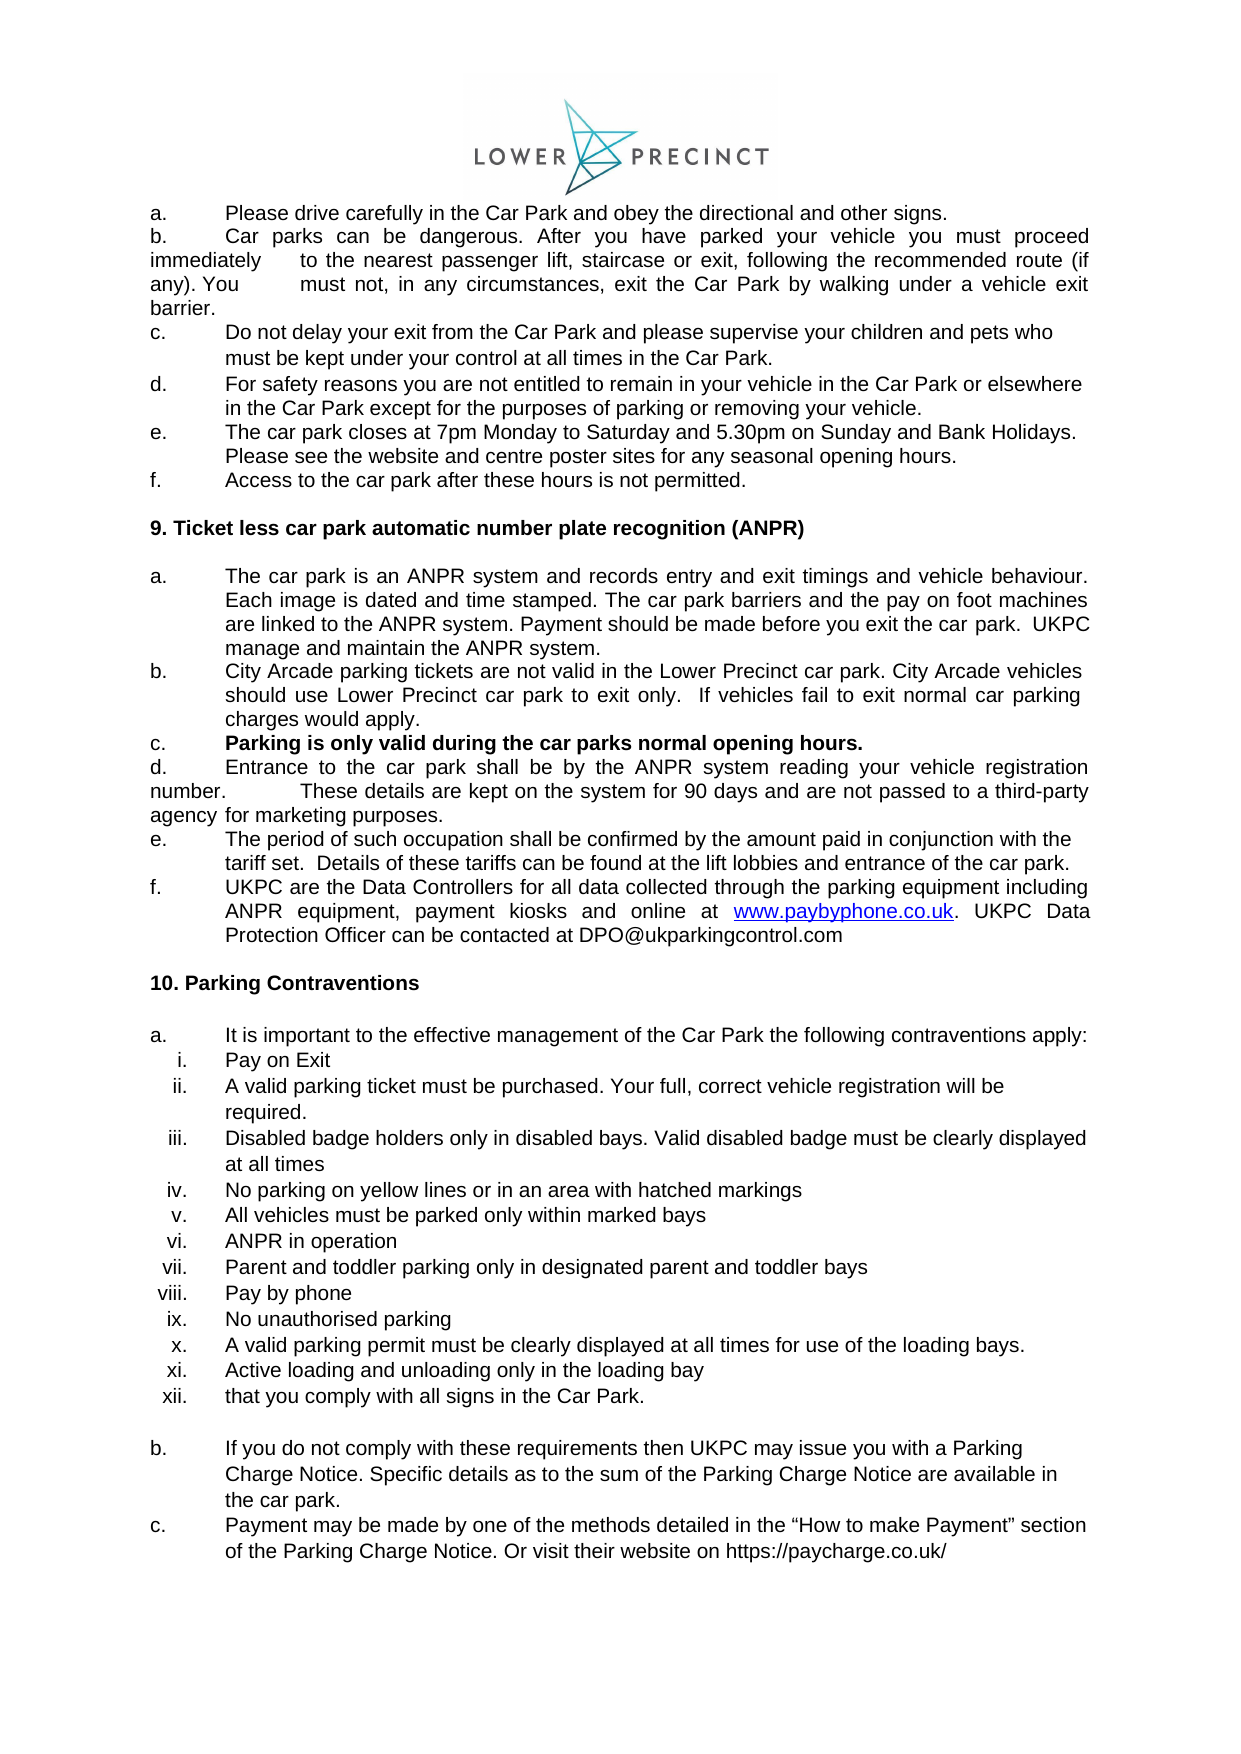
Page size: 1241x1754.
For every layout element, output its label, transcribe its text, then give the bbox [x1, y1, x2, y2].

text b. City Arcade parking tickets are not valid in the Lower Precinct car park. City Arcade vehicles should use Lower Precinct car park to exit only. If vehicles fail to exit normal car parking charges would apply. [150, 659, 1090, 731]
list A valid parking ticket must be purchased. Your full, correct vehicle registration will be required. [187, 1074, 1090, 1124]
list Pay on Exit [187, 1048, 1090, 1072]
text e. The period of such occupation shall be confirmed by the amount paid in conjunction with the tariff set. Details of these tariffs can be found at the lift lobbies and entrance of the car park. [150, 827, 1090, 875]
text f. UKPC are the Data Controllers for all data collected through the parking equipment including ANPR equipment, payment kiosks and online at www.paybyphone.co.uk. UKPC Data Protection Officer can be contacted at DPO@ukparkingcontrol.com [150, 875, 1090, 947]
list All vehicles must be parked only within marked bays [187, 1203, 1090, 1227]
list No parking on yellow lines or in an area with hatched markings [187, 1177, 1090, 1201]
list A valid parking permit must be clearly displayed at all times for use of the loading bays. [187, 1332, 1090, 1356]
text a. Please drive carefully in the Car Park and obey the directional and other signs. [150, 200, 1090, 224]
list Parent and toddler parking only in designated parent and toddler bays [187, 1255, 1090, 1279]
text c. Parking is only valid during the car parks normal opening hours. [150, 731, 1090, 755]
list Active loading and unloading only in the loading bay [187, 1358, 1090, 1382]
text b. If you do not comply with these requirements then UKPC may issue you with a Parking Charge Notice. Specific details as to the sum of the Parking Charge Notice are available in the car park. [150, 1436, 1090, 1511]
list ANPR in operation [187, 1229, 1090, 1253]
text e. The car park closes at 7pm Monday to Saturday and 5.30pm on Sunday and Bank Holidays. Please see the website and centre poster sites for any seasonal opening hours. [150, 420, 1090, 468]
list No unauthorised parking [187, 1307, 1090, 1331]
list Disabled badge holders only in disabled bays. Valid disabled badge must be clearly displayed at all times [187, 1126, 1090, 1176]
list that you comply with all signs in the Car Park. [187, 1384, 1090, 1408]
text f. Access to the car park after these hours is not permitted. [150, 468, 1090, 492]
text 10. Parking Contraventions [150, 971, 1090, 995]
text a. It is important to the effective management of the Car Park the following contraventions apply: [150, 1022, 1090, 1046]
text b. Car parks can be dangerous. After you have parked your vehicle you must proceed immediately to the nearest passenger lift, staircase or exit, following the recommended route (if any). You must not, in any circumstances, exit the Car Park by walking under a vehicle exit barrier. [150, 224, 1090, 320]
text c. Payment may be made by one of the methods detailed in the “How to make Payment” section of the Parking Charge Notice. Or visit their website on https://paycharge.co.uk/ [150, 1513, 1090, 1563]
text d. Entrance to the car park shall be by the ANPR system reading your vehicle registration number. These details are kept on the system for 90 days and are not passed to a third-party agency for marketing purposes. [150, 755, 1090, 827]
text d. For safety reasons you are not entitled to remain in your vehicle in the Car Park or elsewhere in the Car Park except for the purposes of parking or removing your vehicle. [150, 372, 1090, 420]
list Pay by phone [187, 1281, 1090, 1305]
picture [462, 73, 778, 201]
text a. The car park is an ANPR system and records entry and exit timings and vehicle behaviour. Each image is dated and time stamped. The car park barriers and the pay on foot machines are linked to the ANPR system. Payment should be made before you exit the car park. UKPC manage and maintain the ANPR system. [150, 563, 1090, 659]
text c. Do not delay your exit from the Car Park and please supervise your children and pets who must be kept under your control at all times in the Car Park. [150, 320, 1090, 370]
text 9. Ticket less car park automatic number plate recognition (ANPR) [150, 516, 1090, 539]
